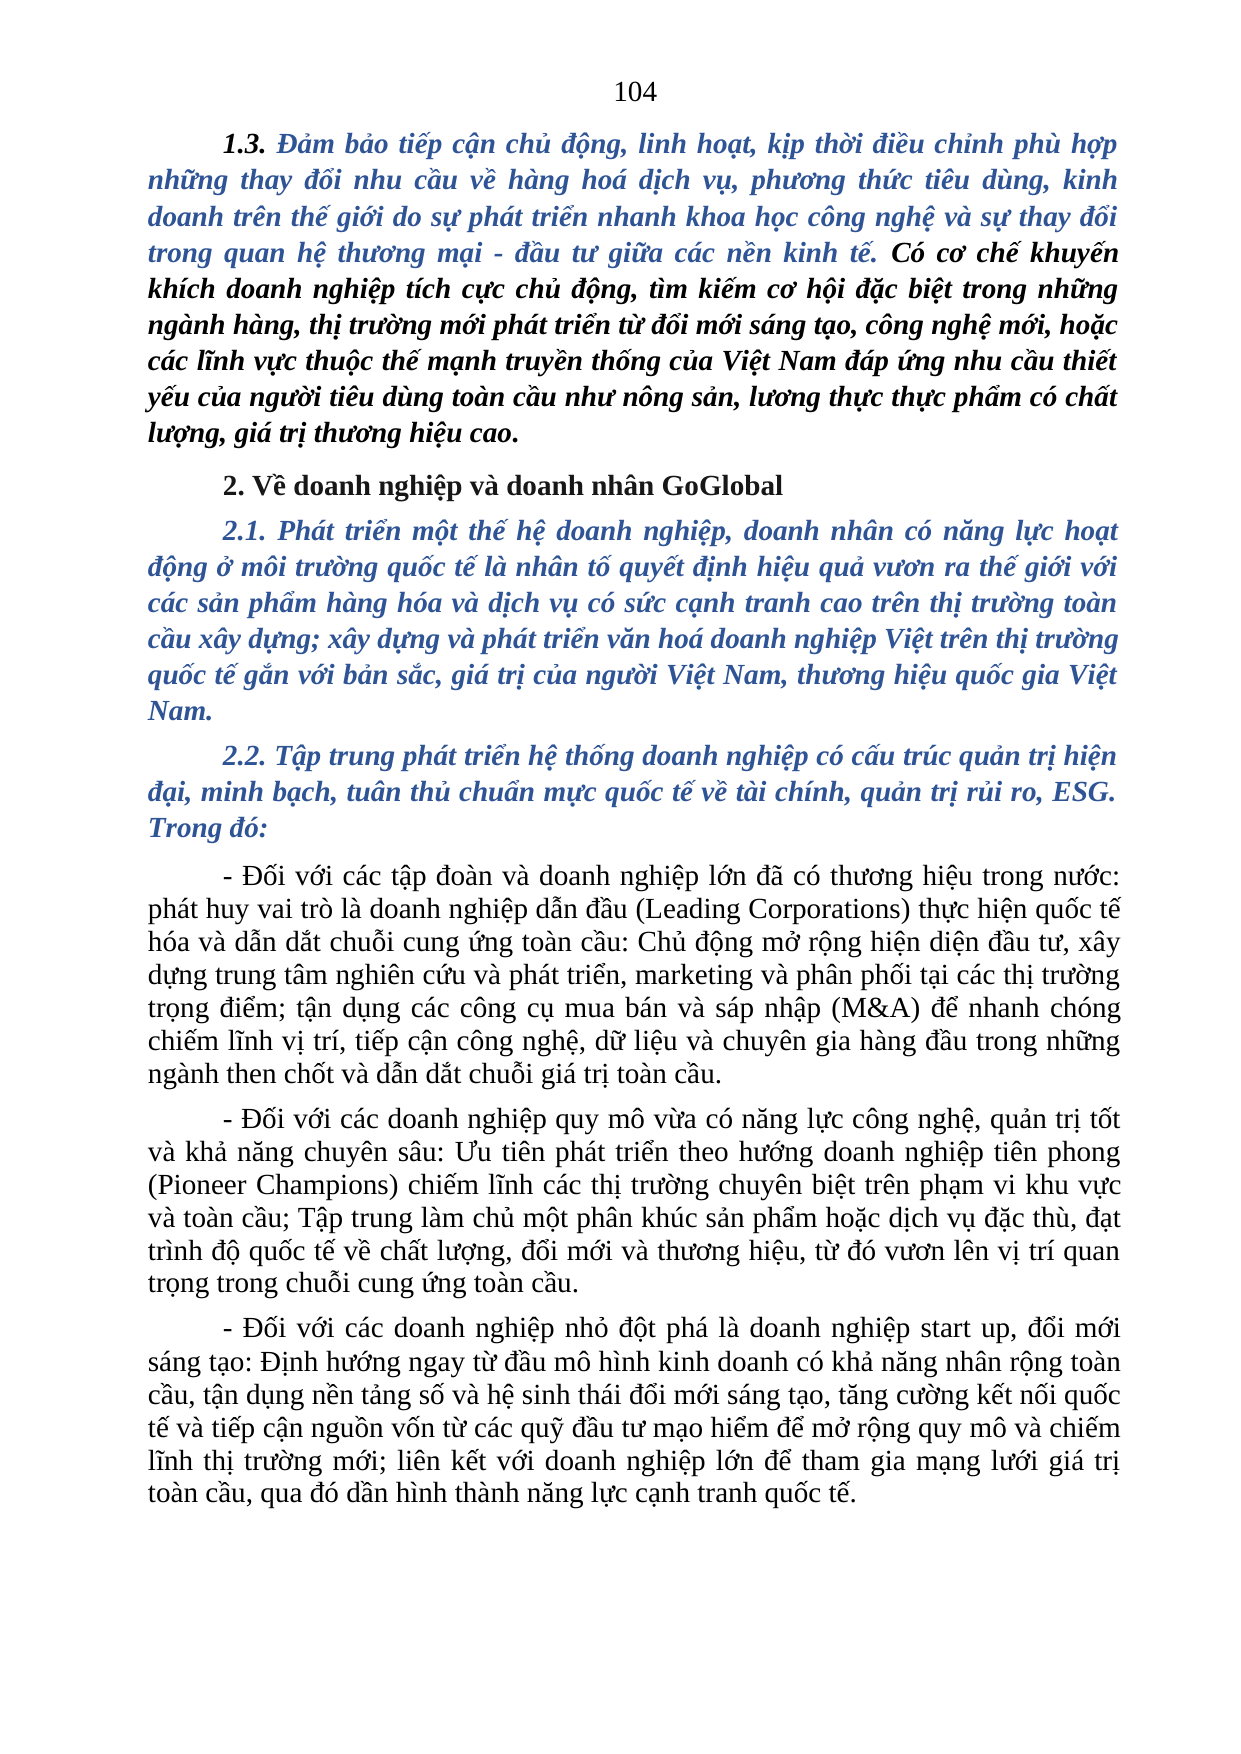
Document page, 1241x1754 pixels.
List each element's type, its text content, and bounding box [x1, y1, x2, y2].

text - Đối với các tập đoàn và doanh nghiệp lớn đã có thương hiệu trong nước: phát huy vai trò là doanh nghiệp dẫn đầu (Leading Corporations) thực hiện quốc tế hóa và dẫn dắt chuỗi cung ứng toàn cầu: Chủ động mở rộng hiện diện đầu tư, xây dựng trung tâm nghiên cứu và phát triển, marketing và phân phối tại các thị trường trọng điểm; tận dụng các công cụ mua bán và sáp nhập (M&A) để nhanh chóng chiếm lĩnh vị trí, tiếp cận công nghệ, dữ liệu và chuyên gia hàng đầu trong những ngành then chốt và dẫn dắt chuỗi giá trị toàn cầu. [148, 859, 1122, 1089]
text - Đối với các doanh nghiệp quy mô vừa có năng lực công nghệ, quản trị tốt và khả năng chuyên sâu: Ưu tiên phát triển theo hướng doanh nghiệp tiên phong (Pioneer Champions) chiếm lĩnh các thị trường chuyên biệt trên phạm vi khu vực và toàn cầu; Tập trung làm chủ một phân khúc sản phẩm hoặc dịch vụ đặc thù, đạt trình độ quốc tế về chất lượng, đổi mới và thương hiệu, từ đó vươn lên vị trí quan trọng trong chuỗi cung ứng toàn cầu. [148, 1102, 1122, 1299]
subtitle 1.3. Đảm bảo tiếp cận chủ động, linh hoạt, kịp thời điều chỉnh phù hợp những thay đổi nhu cầu về hàng hoá dịch vụ, phương thức tiêu dùng, kinh doanh trên thế giới do sự phát triển nhanh khoa học công nghệ và sự thay đổi trong quan hệ thương mại - đầu tư giữa các nền kinh tế. Có cơ chế khuyến khích doanh nghiệp tích cực chủ động, tìm kiếm cơ hội đặc biệt trong những ngành hàng, thị trường mới phát triển từ đổi mới sáng tạo, công nghệ mới, hoặc các lĩnh vực thuộc thế mạnh truyền thống của Việt Nam đáp ứng nhu cầu thiết yếu của người tiêu dùng toàn cầu như nông sản, lương thực thực phẩm có chất lượng, giá trị thương hiệu cao. [148, 126, 1122, 449]
subtitle 2.2. Tập trung phát triển hệ thống doanh nghiệp có cấu trúc quản trị hiện đại, minh bạch, tuân thủ chuẩn mực quốc tế về tài chính, quản trị rủi ro, ESG. Trong đó: [148, 738, 1122, 844]
subtitle 2.1. Phát triển một thế hệ doanh nghiệp, doanh nhân có năng lực hoạt động ở môi trường quốc tế là nhân tố quyết định hiệu quả vươn ra thế giới với các sản phẩm hàng hóa và dịch vụ có sức cạnh tranh cao trên thị trường toàn cầu xây dựng; xây dựng và phát triển văn hoá doanh nghiệp Việt trên thị trường quốc tế gắn với bản sắc, giá trị của người Việt Nam, thương hiệu quốc gia Việt Nam. [148, 513, 1122, 727]
text - Đối với các doanh nghiệp nhỏ đột phá là doanh nghiệp start up, đổi mới sáng tạo: Định hướng ngay từ đầu mô hình kinh doanh có khả năng nhân rộng toàn cầu, tận dụng nền tảng số và hệ sinh thái đổi mới sáng tạo, tăng cường kết nối quốc tế và tiếp cận nguồn vốn từ các quỹ đầu tư mạo hiểm để mở rộng quy mô và chiếm lĩnh thị trường mới; liên kết với doanh nghiệp lớn để tham gia mạng lưới giá trị toàn cầu, qua đó dần hình thành năng lực cạnh tranh quốc tế. [148, 1312, 1122, 1509]
subtitle 2. Về doanh nghiệp và doanh nhân GoGlobal [148, 468, 1122, 502]
